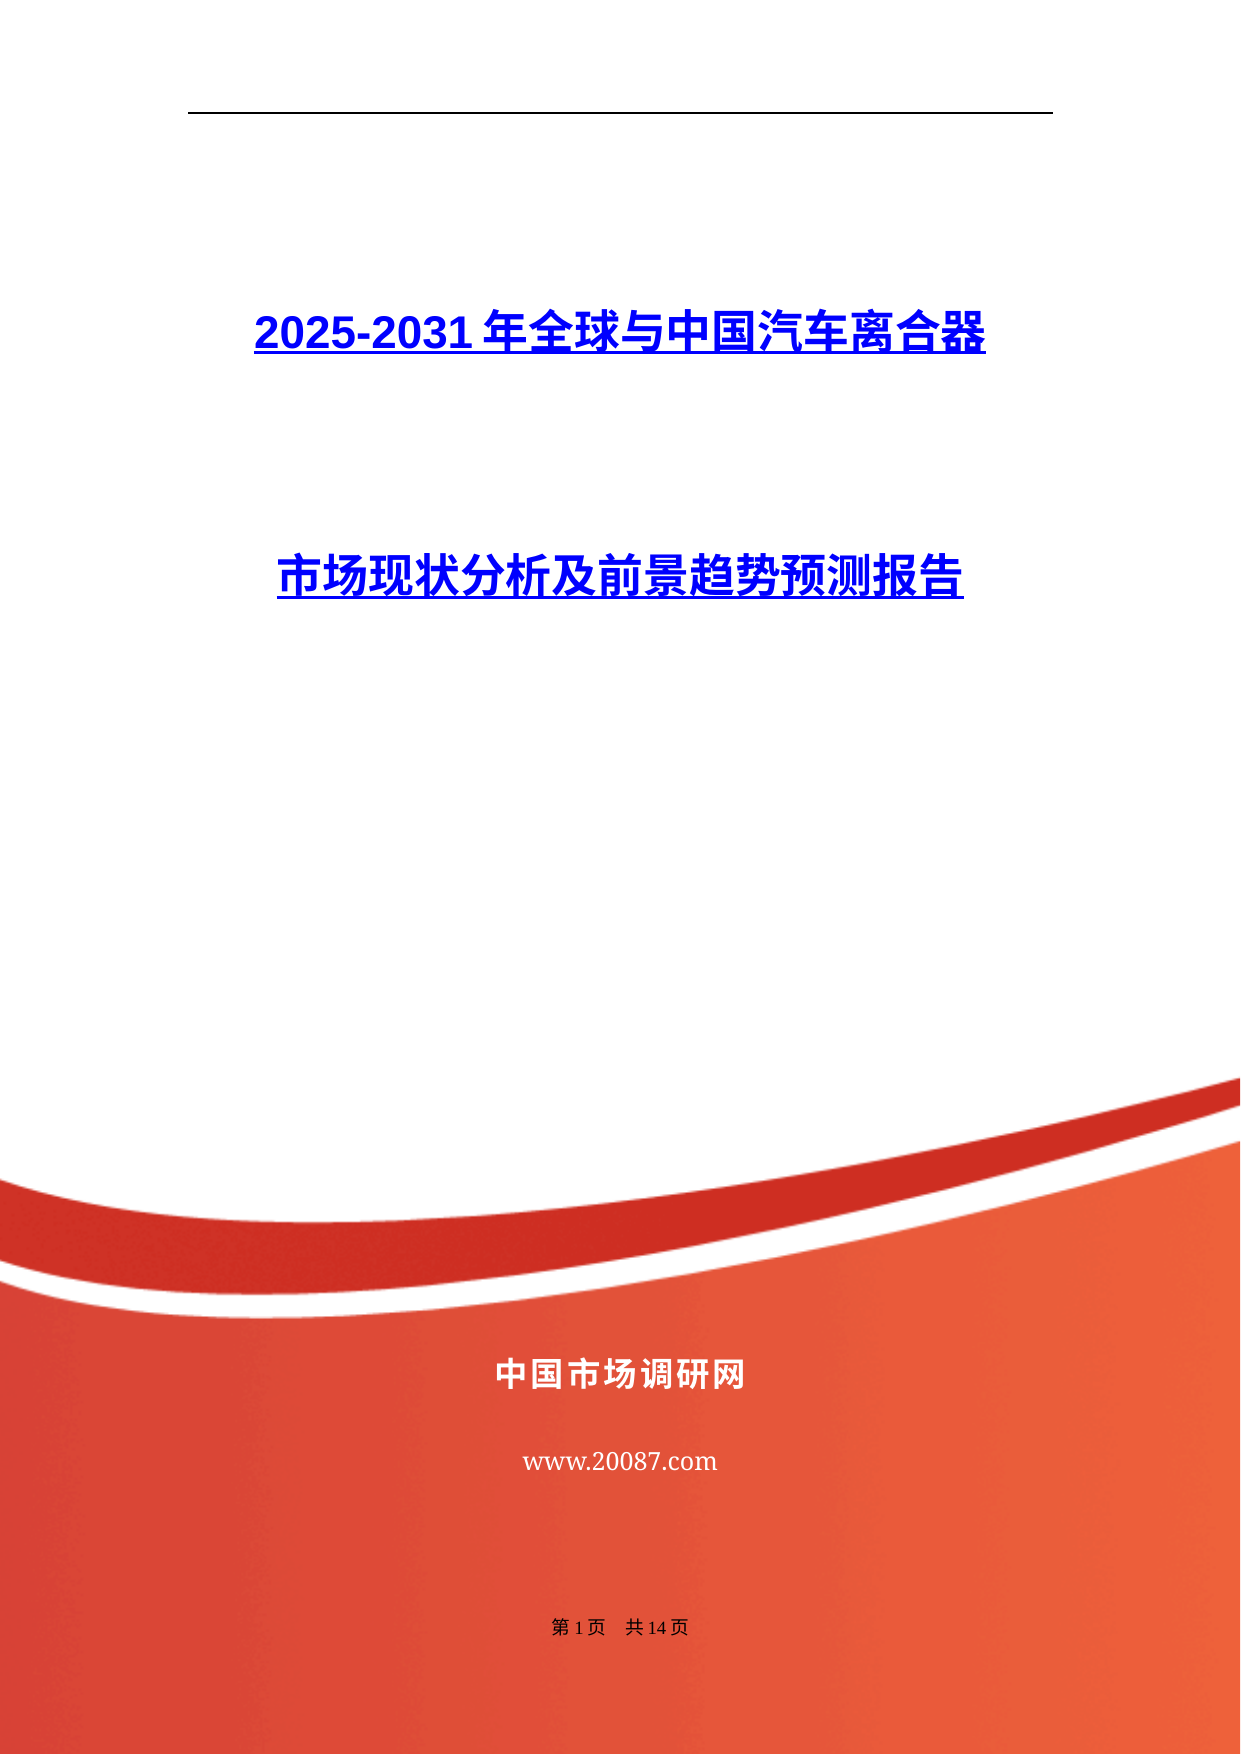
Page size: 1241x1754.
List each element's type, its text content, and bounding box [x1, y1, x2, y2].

picture [0, 1006, 1241, 1754]
table_header 2025-2031年全球与中国汽车离合器市场现状分析及前景趋势预测报告 [188, 207, 1053, 773]
text www.20087.com [187, 1428, 1053, 1493]
subtitle 中国市场调研网 [187, 1339, 1053, 1404]
